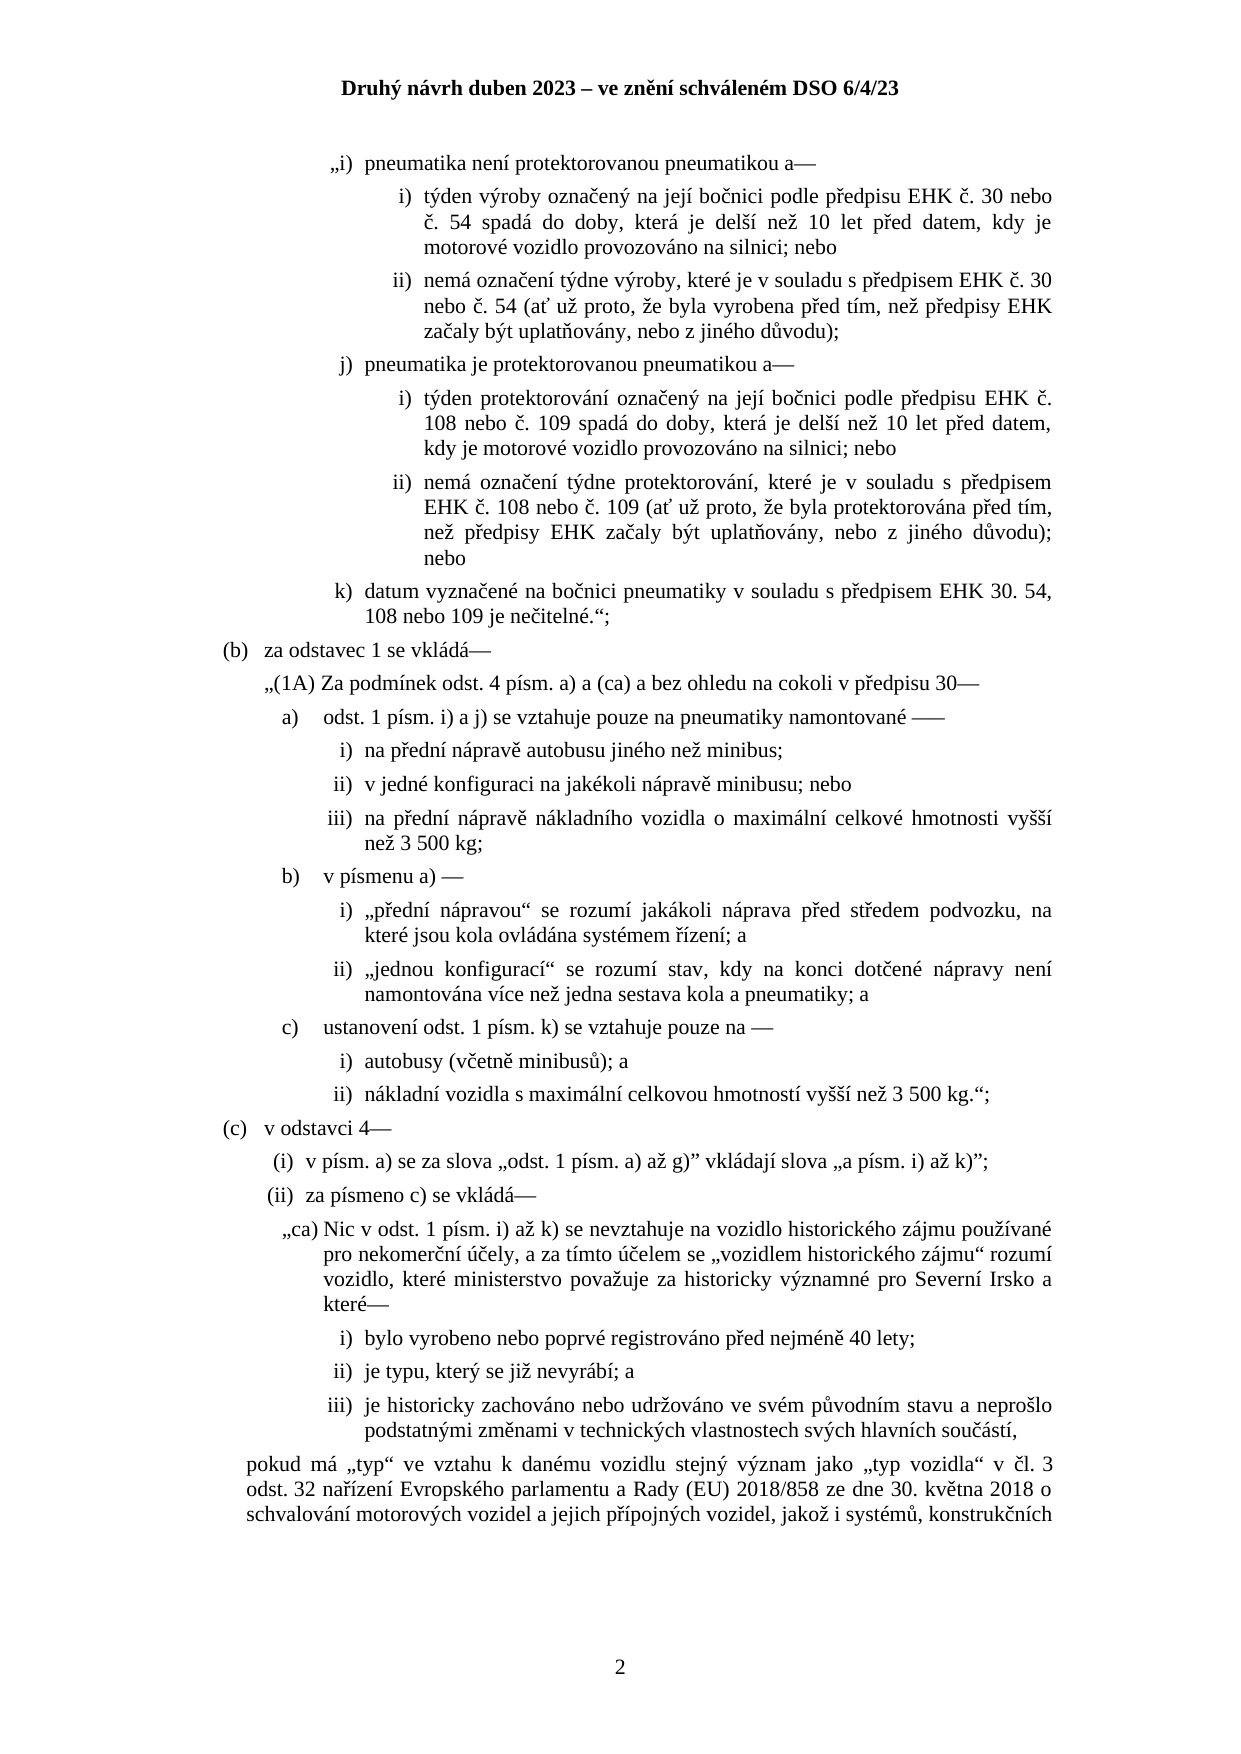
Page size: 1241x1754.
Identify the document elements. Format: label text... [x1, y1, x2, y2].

text j) pneumatika je protektorovanou pneumatikou a— [187, 351, 1053, 377]
text v odstavci 4— [223, 1115, 1053, 1140]
text ii) nemá označení týdne výroby, které je v souladu s předpisem EHK č. 30 nebo č. 54 (ať už proto, že byla vyrobena před tím, než předpisy EHK začaly být uplatňovány, nebo z jiného důvodu); [246, 267, 1053, 343]
text „(1A) Za podmínek odst. 4 písm. a) a (ca) a bez ohledu na cokoli v předpisu 30— [246, 670, 1053, 696]
text i) týden výroby označený na její bočnici podle předpisu EHK č. 30 nebo č. 54 spadá do doby, která je delší než 10 let před datem, kdy je motorové vozidlo provozováno na silnici; nebo [246, 183, 1053, 259]
text iii) je historicky zachováno nebo udržováno ve svém původním stavu a neprošlo podstatnými změnami v technických vlastnostech svých hlavních součástí, [187, 1392, 1053, 1442]
text za písmeno c) se vkládá— [293, 1182, 1053, 1207]
text iii) na přední nápravě nákladního vozidla o maximální celkové hmotnosti vyšší než 3 500 kg; [187, 804, 1053, 855]
text i) týden protektorování označený na její bočnici podle předpisu EHK č. 108 nebo č. 109 spadá do doby, která je delší než 10 let před datem, kdy je motorové vozidlo provozováno na silnici; nebo [246, 385, 1053, 461]
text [246, 1451, 1053, 1526]
text ii) „jednou konfigurací“ se rozumí stav, kdy na konci dotčené nápravy není namontována více než jedna sestava kola a pneumatiky; a [187, 956, 1053, 1006]
text i) autobusy (včetně minibusů); a [187, 1048, 1053, 1073]
text i) bylo vyrobeno nebo poprvé registrováno před nejméně 40 lety; [187, 1325, 1053, 1350]
text „ca) Nic v odst. 1 písm. i) až k) se nevztahuje na vozidlo historického zájmu používané pro nekomerční účely, a za tímto účelem se „vozidlem historického zájmu“ rozumí vozidlo, které ministerstvo považuje za historicky významné pro Severní Irsko a které— [282, 1216, 1053, 1316]
text ii) v jedné konfiguraci na jakékoli nápravě minibusu; nebo [187, 771, 1053, 796]
text ii) je typu, který se již nevyrábí; a [187, 1358, 1053, 1383]
text ii) nákladní vozidla s maximální celkovou hmotností vyšší než 3 500 kg.“; [187, 1081, 1053, 1107]
text c) ustanovení odst. 1 písm. k) se vztahuje pouze na — [282, 1014, 1053, 1039]
text „i) pneumatika není protektorovanou pneumatikou a— [187, 150, 1053, 175]
text a) odst. 1 písm. i) a j) se vztahuje pouze na pneumatiky namontované —– [282, 704, 1053, 729]
text za odstavec 1 se vkládá— [223, 637, 1053, 662]
text i) „přední nápravou“ se rozumí jakákoli náprava před středem podvozku, na které jsou kola ovládána systémem řízení; a [187, 897, 1053, 947]
text v písm. a) se za slova „odst. 1 písm. a) až g)” vkládají slova „a písm. i) až k)”; [293, 1148, 1053, 1174]
text b) v písmenu a) — [282, 863, 1053, 888]
text i) na přední nápravě autobusu jiného než minibus; [187, 737, 1053, 763]
text k) datum vyznačené na bočnici pneumatiky v souladu s předpisem EHK 30. 54, 108 nebo 109 je nečitelné.“; [187, 578, 1053, 628]
text ii) nemá označení týdne protektorování, které je v souladu s předpisem EHK č. 108 nebo č. 109 (ať už proto, že byla protektorována před tím, než předpisy EHK začaly být uplatňovány, nebo z jiného důvodu); nebo [246, 469, 1053, 570]
